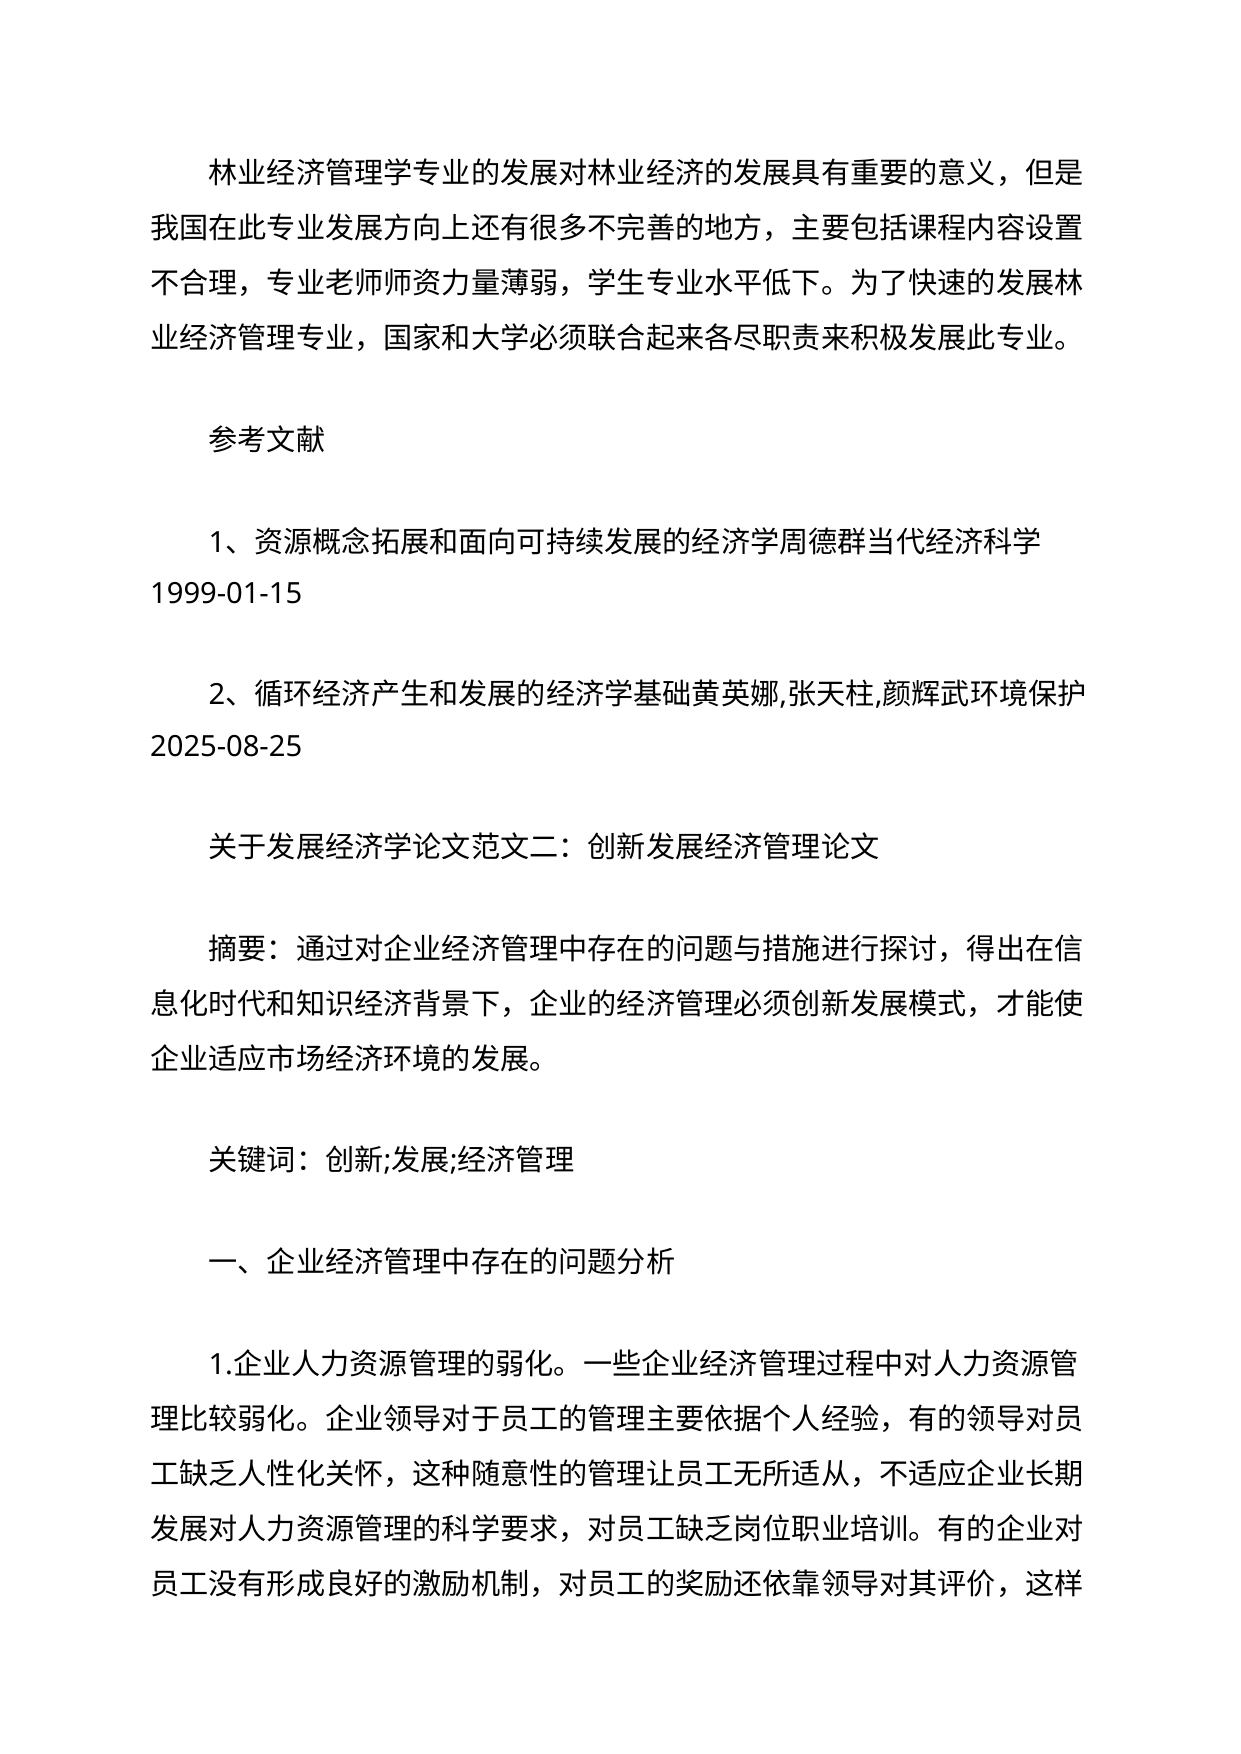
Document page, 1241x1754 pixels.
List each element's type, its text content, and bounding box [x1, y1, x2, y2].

text 参考文献 [150, 416, 1090, 459]
text 2、循环经济产生和发展的经济学基础黄英娜,张天柱,颜辉武环境保护2025-08-25 [150, 671, 1090, 765]
text 摘要：通过对企业经济管理中存在的问题与措施进行探讨，得出在信息化时代和知识经济背景下，企业的经济管理必须创新发展模式，才能使企业适应市场经济环境的发展。 [150, 925, 1090, 1077]
text 关键词：创新;发展;经济管理 [150, 1137, 1090, 1179]
text 林业经济管理学专业的发展对林业经济的发展具有重要的意义，但是我国在此专业发展方向上还有很多不完善的地方，主要包括课程内容设置不合理，专业老师师资力量薄弱，学生专业水平低下。为了快速的发展林业经济管理专业，国家和大学必须联合起来各尽职责来积极发展此专业。 [150, 150, 1090, 357]
text 1、资源概念拓展和面向可持续发展的经济学周德群当代经济科学1999-01-15 [150, 518, 1090, 612]
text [150, 1341, 1090, 1603]
text 一、企业经济管理中存在的问题分析 [150, 1239, 1090, 1281]
text 关于发展经济学论文范文二：创新发展经济管理论文 [150, 824, 1090, 866]
